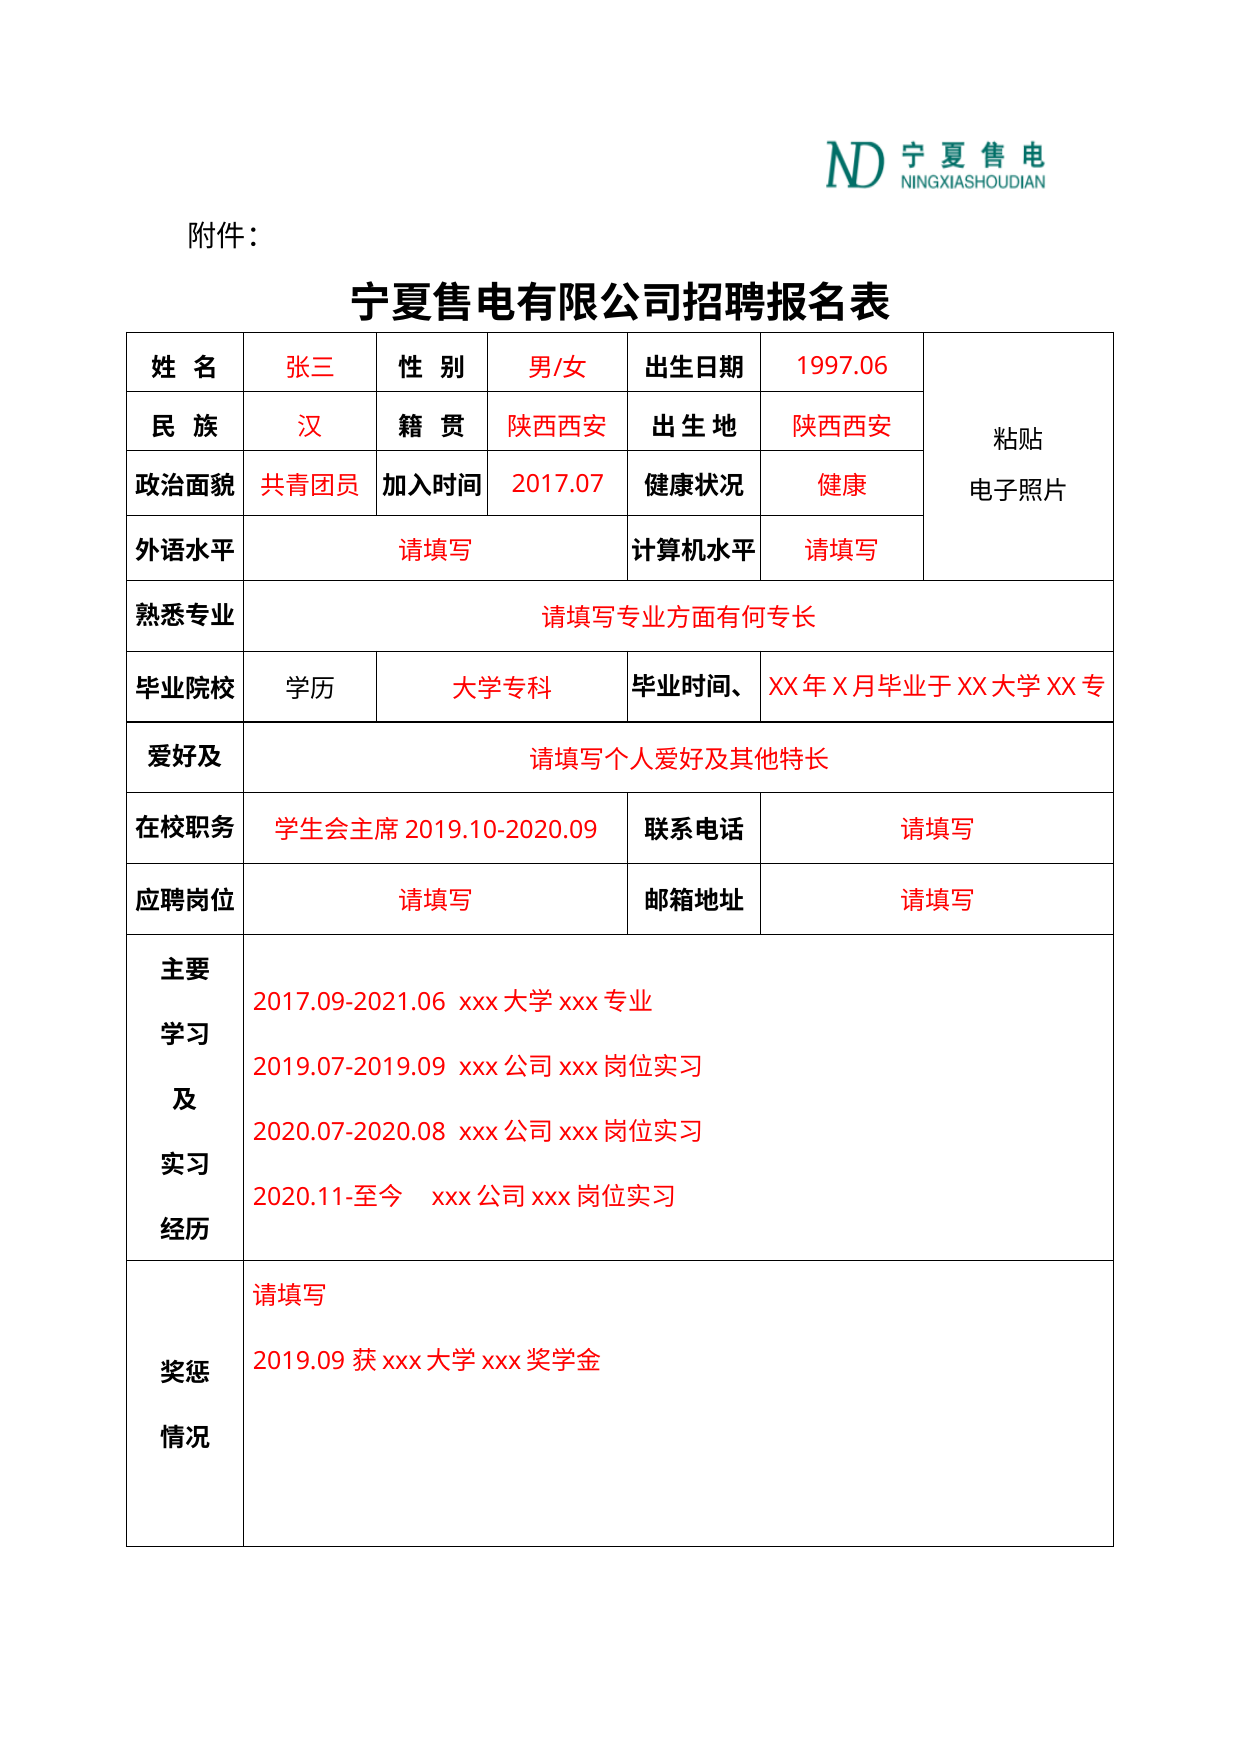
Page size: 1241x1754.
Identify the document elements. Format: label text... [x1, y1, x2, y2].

table_cell 请填写 [761, 793, 1113, 863]
table_cell 加入时间 [377, 451, 487, 515]
table_cell 陕西西安 [761, 392, 923, 450]
table_cell 请填写 [761, 864, 1113, 934]
table_header 粘贴 电子照片 [924, 333, 1113, 580]
table_cell 学生会主席 2019.10-2020.09 [244, 793, 627, 863]
table_cell 汉 [244, 392, 376, 450]
table_cell 请填写专业方面有何专长 [244, 581, 1113, 651]
table_cell 请填写 [244, 516, 627, 580]
table_cell 邮箱地址 [628, 864, 760, 934]
table_cell 陕西西安 [488, 392, 627, 450]
table_cell 奖惩 情况 [127, 1261, 243, 1546]
table_cell 爱好及 特长 [127, 723, 243, 792]
table_cell 计算机水平 [628, 516, 760, 580]
table_cell 学历 [244, 652, 376, 721]
table_cell 民 族 [127, 392, 243, 450]
table_cell 主要 学习 及 实习 经历 [127, 935, 243, 1260]
table_header 张三 [244, 333, 376, 391]
table_cell 大学专科 [377, 652, 627, 721]
table_cell 2017.07 [488, 451, 627, 515]
table_header 姓 名 [127, 333, 243, 391]
table_header 性 别 [377, 333, 487, 391]
picture [821, 131, 1053, 195]
table_header 1997.06 [761, 333, 923, 391]
table_cell 健康状况 [628, 451, 760, 515]
table_cell 健康 [761, 451, 923, 515]
table_cell 共青团员 [244, 451, 376, 515]
table_cell 2017.09-2021.06 xxx大学xxx专业 2019.07-2019.09 xxx公司xxx岗位实习 2020.07-2020.08 xxx公司xxx岗位实习 2020.11-至今 xxx公司xxx岗位实习 [244, 935, 1113, 1260]
table_cell 请填写 [761, 516, 923, 580]
table_cell 应聘岗位 [127, 864, 243, 934]
table_cell 外语水平 [127, 516, 243, 580]
text 宁夏售电有限公司招聘报名表 [187, 267, 1053, 332]
table_cell 籍 贯 [377, 392, 487, 450]
table_cell 在校职务及任职时间 [127, 793, 243, 863]
table_cell 联系电话 [628, 793, 760, 863]
table_cell 请填写个人爱好及其他特长 [244, 723, 1113, 792]
table_cell 请填写 [244, 864, 627, 934]
table_cell 熟悉专业 有何专长 [127, 581, 243, 651]
table_cell XX年X月毕业于XX大学XX专业 [761, 652, 1113, 721]
table_header 男/女 [488, 333, 627, 391]
text 附件： [187, 202, 1053, 267]
table_cell 毕业院校 [127, 652, 243, 721]
table_cell 出 生 地 [628, 392, 760, 450]
table_cell 政治面貌 [127, 451, 243, 515]
table_header 出生日期 [628, 333, 760, 391]
table_cell 请填写 2019.09 获xxx大学xxx奖学金 [244, 1261, 1113, 1546]
table_cell 毕业时间、 院校及专业 [628, 652, 760, 721]
